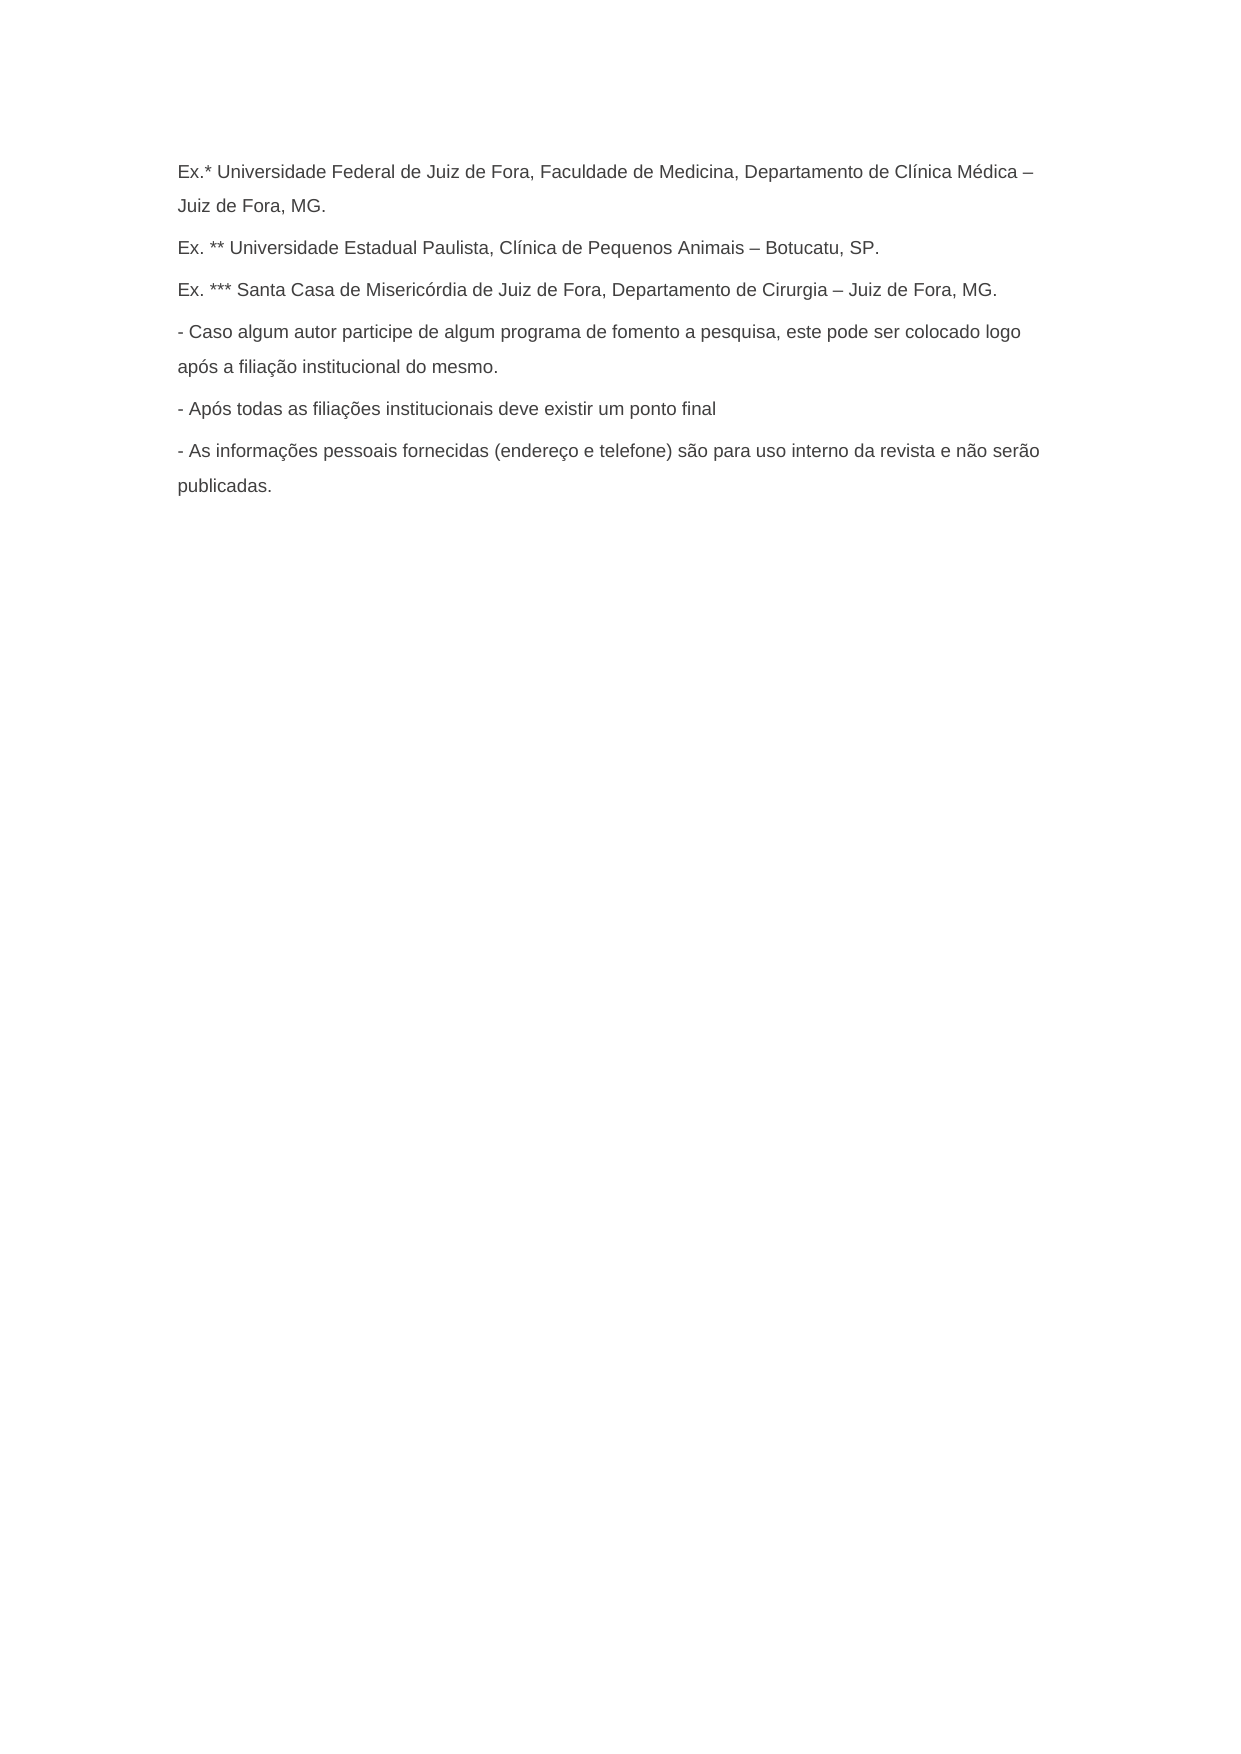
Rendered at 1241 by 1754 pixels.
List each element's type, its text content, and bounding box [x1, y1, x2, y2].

text Ex. *** Santa Casa de Misericórdia de Juiz de Fora, Departamento de Cirurgia – Juiz de Fora, MG. [177, 266, 1063, 301]
text - As informações pessoais fornecidas (endereço e telefone) são para uso interno da revista e não serão publicadas. [177, 427, 1063, 496]
text - Caso algum autor participe de algum programa de fomento a pesquisa, este pode ser colocado logo após a filiação institucional do mesmo. [177, 308, 1063, 377]
text Ex. ** Universidade Estadual Paulista, Clínica de Pequenos Animais – Botucatu, SP. [177, 224, 1063, 258]
text Ex.* Universidade Federal de Juiz de Fora, Faculdade de Medicina, Departamento de Clínica Médica – Juiz de Fora, MG. [177, 148, 1063, 216]
text - Após todas as filiações institucionais deve existir um ponto final [177, 385, 1063, 419]
